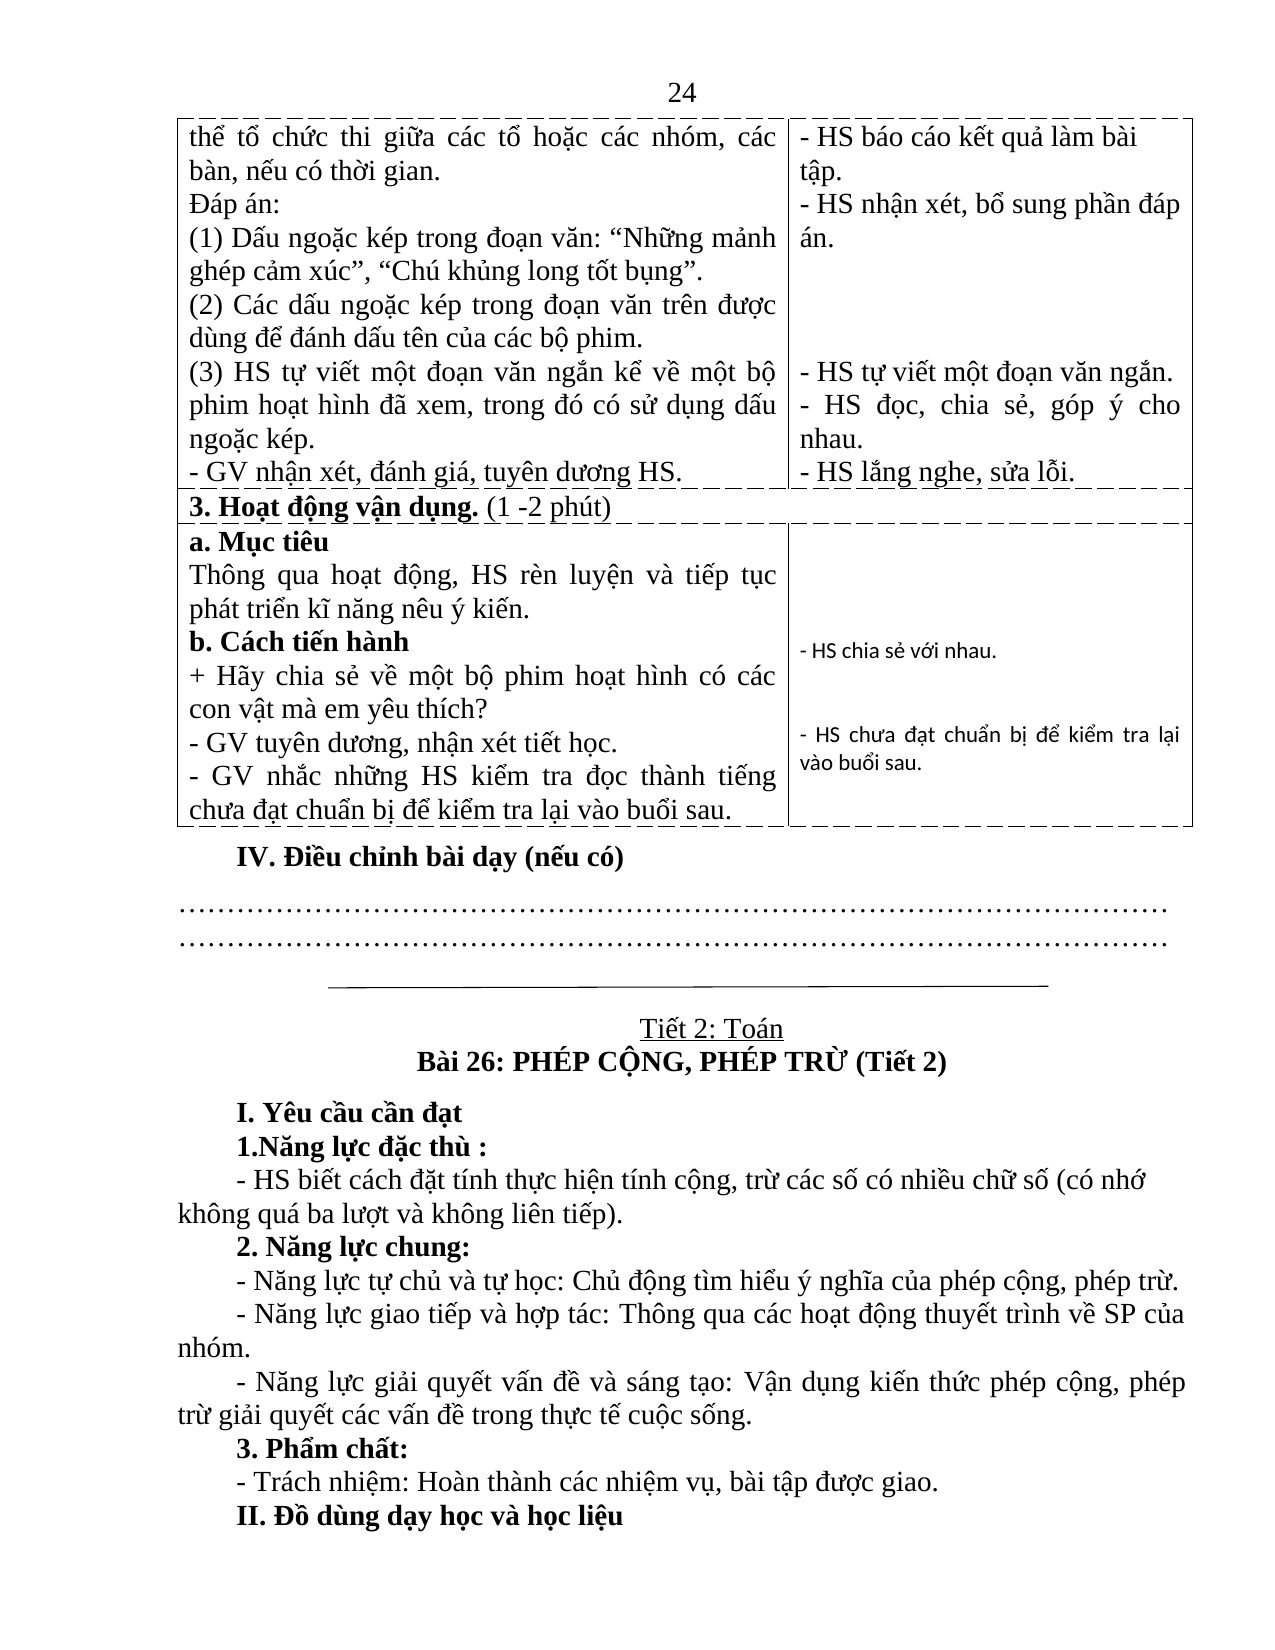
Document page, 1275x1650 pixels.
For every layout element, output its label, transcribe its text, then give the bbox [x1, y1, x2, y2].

text - Trách nhiệm: Hoàn thành các nhiệm vụ, bài tập được giao. [177, 1464, 1186, 1498]
text Tiết 2: Toán [177, 1011, 1186, 1044]
text I. Yêu cầu cần đạt [177, 1095, 1186, 1129]
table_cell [178, 118, 788, 488]
text - Năng lực giao tiếp và hợp tác: Thông qua các hoạt động thuyết trình về SP của nhóm. [177, 1297, 1186, 1364]
text IV. Điều chỉnh bài dạy (nếu có) [177, 839, 1186, 873]
text …………………………………………………………………………………………………………………………………………………………………………………… [177, 885, 1186, 952]
text - HS biết cách đặt tính thực hiện tính cộng, trừ các số có nhiều chữ số (có nhớ không quá ba lượt và không liên tiếp). [177, 1162, 1186, 1229]
text Bài 26: PHÉP CỘNG, PHÉP TRỪ (Tiết 2) [177, 1044, 1186, 1078]
table_cell - HS chia sẻ với nhau. - HS chưa đạt chuẩn bị để kiểm tra lại vào buổi sau. [789, 523, 1192, 826]
text 2. Năng lực chung: [177, 1229, 1186, 1263]
text - Năng lực giải quyết vấn đề và sáng tạo: Vận dụng kiến thức phép cộng, phép trừ giải quyết các vấn đề trong thực tế cuộc sống. [177, 1364, 1186, 1431]
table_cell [788, 118, 1192, 488]
text - Năng lực tự chủ và tự học: Chủ động tìm hiểu ý nghĩa của phép cộng, phép trừ. [177, 1263, 1186, 1297]
table_cell 3. Hoạt động vận dụng. (1 -2 phút) [178, 488, 1192, 523]
text 1.Năng lực đặc thù : [177, 1129, 1186, 1162]
text II. Đồ dùng dạy học và học liệu [177, 1498, 1186, 1531]
text 3. Phẩm chất: [177, 1431, 1186, 1464]
table_cell a. Mục tiêu Thông qua hoạt động, HS rèn luyện và tiếp tục phát triển kĩ năng nêu ý kiến. b. Cách tiến hành + Hãy chia sẻ về một bộ phim hoạt hình có các con vật mà em yêu thích? - GV tuyên dương, nhận xét tiết học. - GV nhắc những HS kiểm tra đọc thành tiếng chưa đạt chuẩn bị để kiểm tra lại vào buổi sau. [178, 523, 788, 826]
